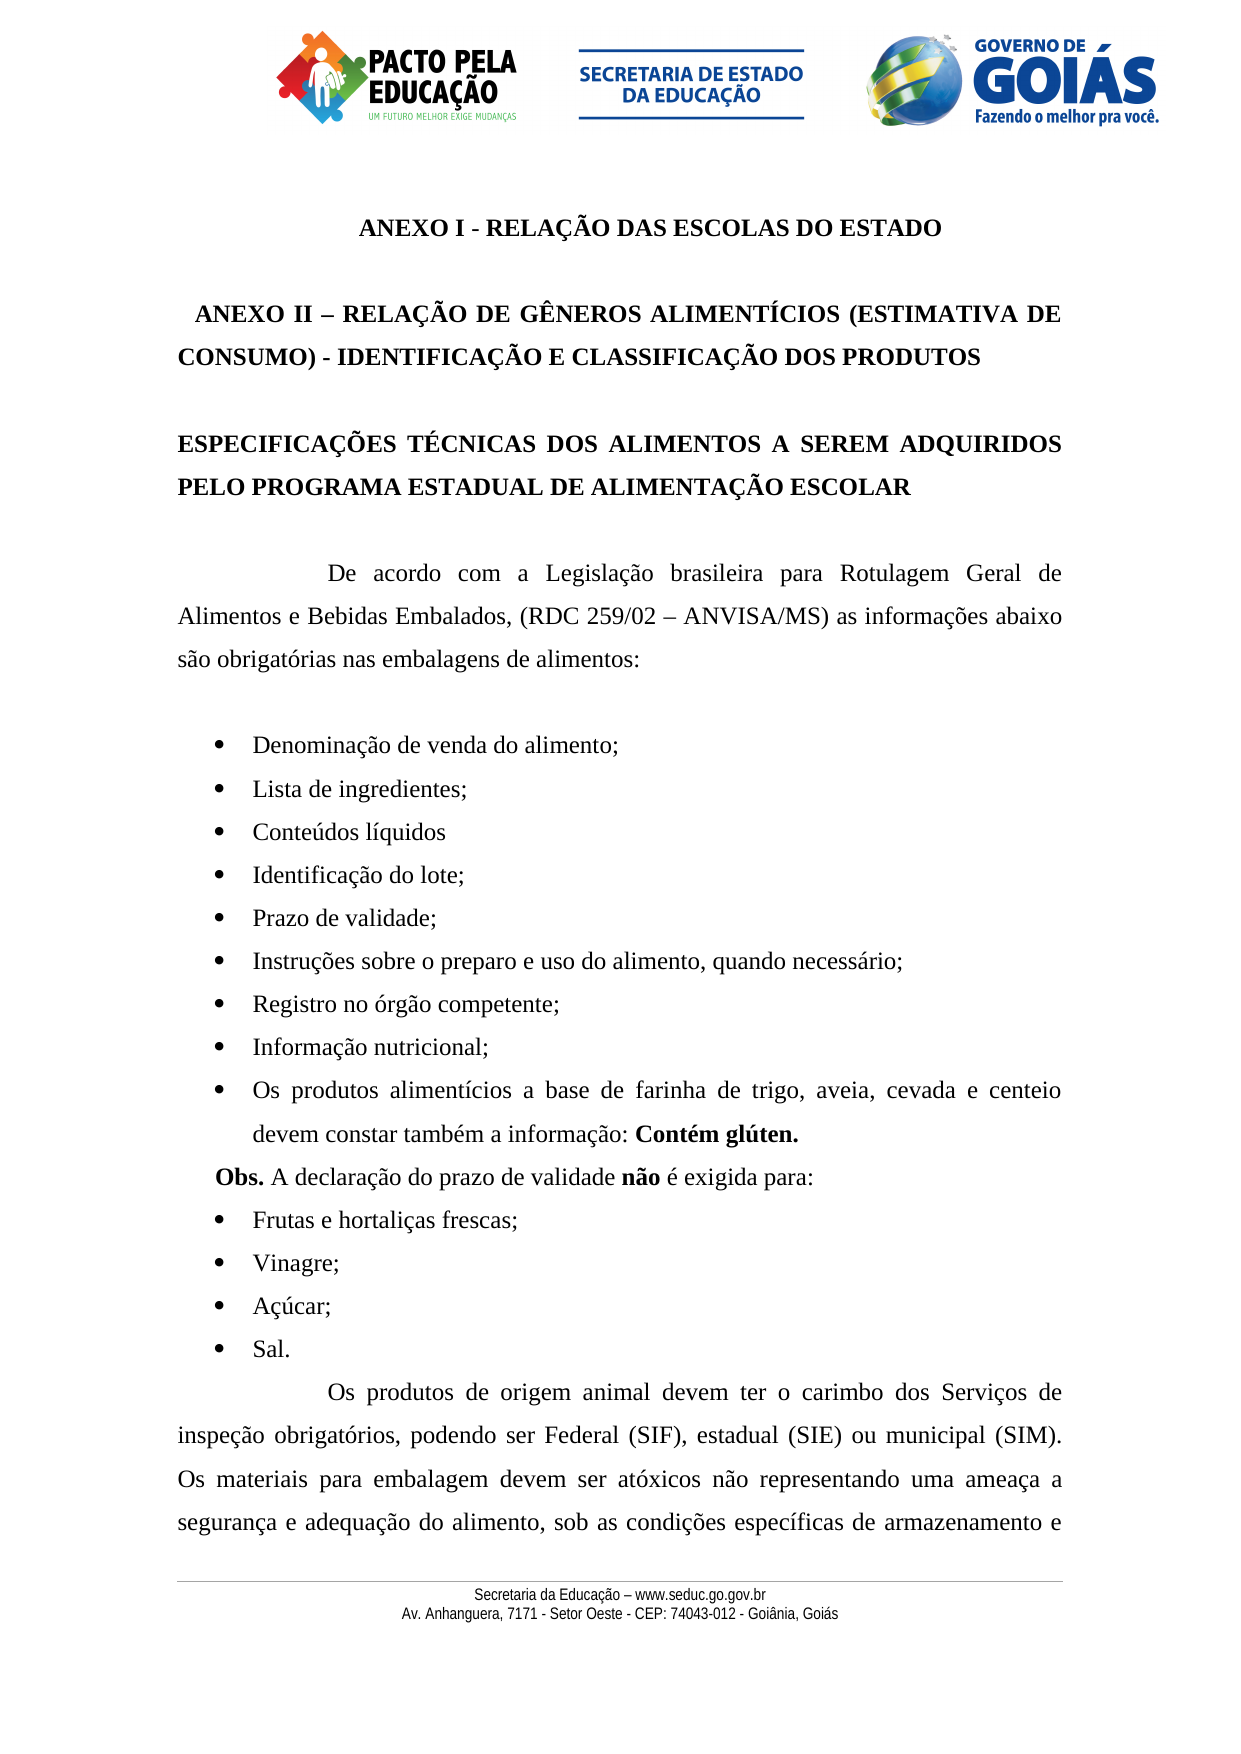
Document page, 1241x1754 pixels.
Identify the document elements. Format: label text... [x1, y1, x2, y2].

list Lista de ingredientes; [215, 774, 1063, 802]
list Instruções sobre o preparo e uso do alimento, quando necessário; [215, 946, 1063, 975]
text ANEXO II – RELAÇÃO DE GÊNEROS ALIMENTÍCIOS (ESTIMATIVA DE CONSUMO) - IDENTIFICAÇÃO E CLASSIFICAÇÃO DOS PRODUTOS [177, 299, 1063, 371]
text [177, 1377, 1063, 1536]
list Registro no órgão competente; [215, 989, 1063, 1018]
list Identificação do lote; [215, 860, 1063, 889]
text ANEXO I - RELAÇÃO DAS ESCOLAS DO ESTADO [177, 213, 1063, 242]
list Frutas e hortaliças frescas; [215, 1205, 1063, 1234]
list Açúcar; [215, 1291, 1063, 1320]
list Denominação de venda do alimento; [215, 731, 1063, 759]
list Os produtos alimentícios a base de farinha de trigo, aveia, cevada e centeio devem constar também a informação: Contém glúten. [215, 1076, 1063, 1147]
list Prazo de validade; [215, 903, 1063, 932]
list Vinagre; [215, 1248, 1063, 1277]
list Informação nutricional; [215, 1032, 1063, 1061]
text De acordo com a Legislação brasileira para Rotulagem Geral de Alimentos e Bebidas Embalados, (RDC 259/02 – ANVISA/MS) as informações abaixo são obrigatórias nas embalagens de alimentos: [177, 558, 1063, 673]
list Conteúdos líquidos [215, 817, 1063, 846]
text ESPECIFICAÇÕES TÉCNICAS DOS ALIMENTOS A SEREM ADQUIRIDOS PELO PROGRAMA ESTADUAL DE ALIMENTAÇÃO ESCOLAR [177, 429, 1063, 501]
picture [267, 26, 1166, 135]
list Sal. [215, 1334, 1063, 1363]
text Obs. A declaração do prazo de validade não é exigida para: [215, 1162, 1063, 1191]
